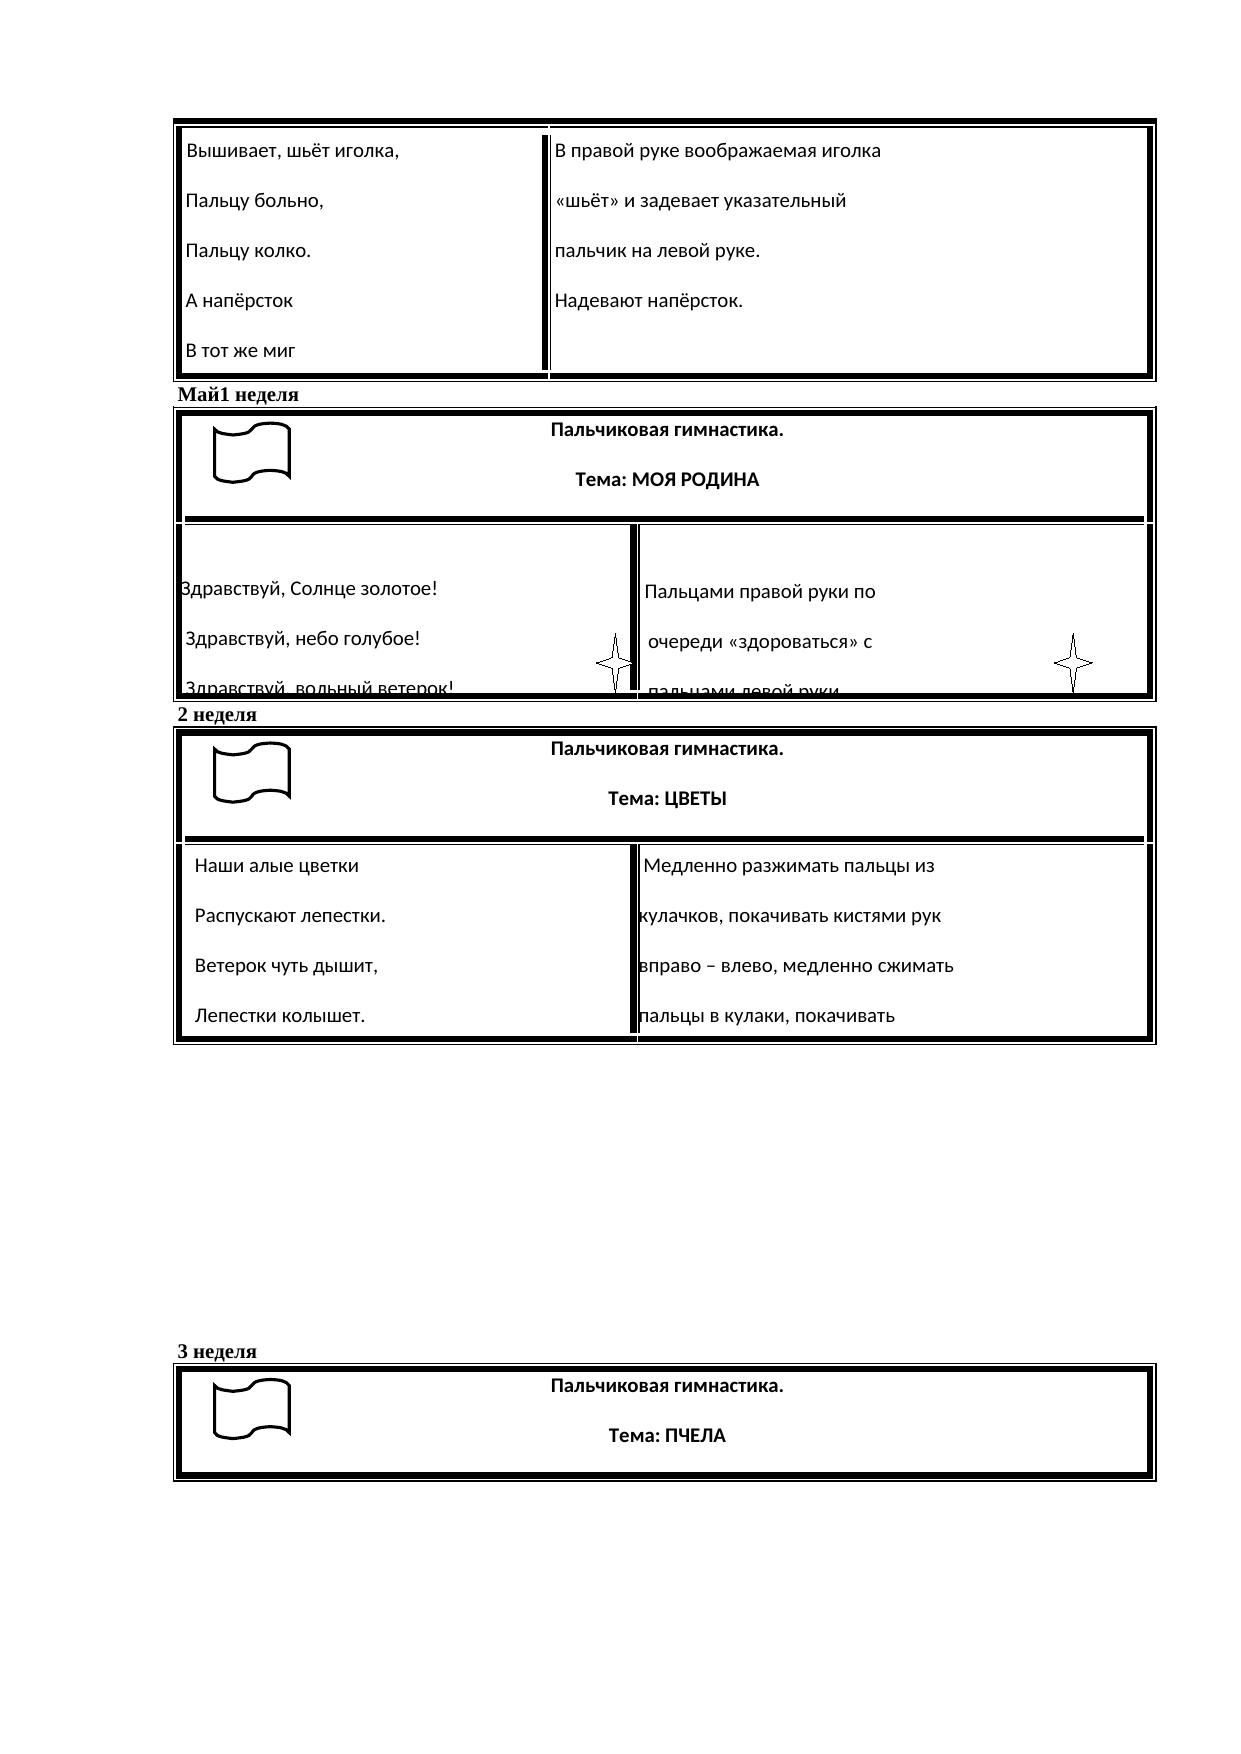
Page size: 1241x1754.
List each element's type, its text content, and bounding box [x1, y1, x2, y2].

table_header Пальчиковая гимнастика. Тема: ЦВЕТЫ [182, 736, 1147, 836]
list 2 неделя [177, 702, 1152, 726]
table_header Пальчиковая гимнастика. Тема: МОЯ РОДИНА [182, 416, 1147, 516]
table_cell Здравствуй, Солнце золотое! Здравствуй, небо голубое! Здравствуй, вольный ветерок! Здравствуй, маленький дубок! Мы живём в одном краю - Всех я вас приветствую! [177, 516, 635, 693]
table_cell Медленно разжимать пальцы из кулачков, покачивать кистями рук вправо – влево, медленно сжимать пальцы в кулаки, покачивать кулаки вперёд – назад. [635, 836, 1152, 1036]
table_cell В правой руке воображаемая иголка «шьёт» и задевает указательный пальчик на левой руке. Надевают напёрсток. «Шьют». Грозят пальчиком. [546, 124, 1152, 373]
table_cell Вышивает, шьёт иголка, Пальцу больно, Пальцу колко. А напёрсток В тот же миг К девочке на пальчик Прыг! Говорит иголке: -Шей, а колоться ты не смей! [182, 128, 546, 373]
list 3 неделя [177, 1339, 1152, 1363]
table_cell Наши алые цветки Распускают лепестки. Ветерок чуть дышит, Лепестки колышет. Наши алые цветки Закрывают лепестки, Головой качают, Тихо засыпают. [177, 836, 635, 1036]
list Май1 неделя [177, 382, 1152, 406]
table_header Пальчиковая гимнастика. Тема: ПЧЕЛА [182, 1372, 1147, 1472]
table_cell Пальцами правой руки по очереди «здороваться» с пальцами левой руки, похлопывая друг друга кончиками. [635, 516, 1152, 693]
